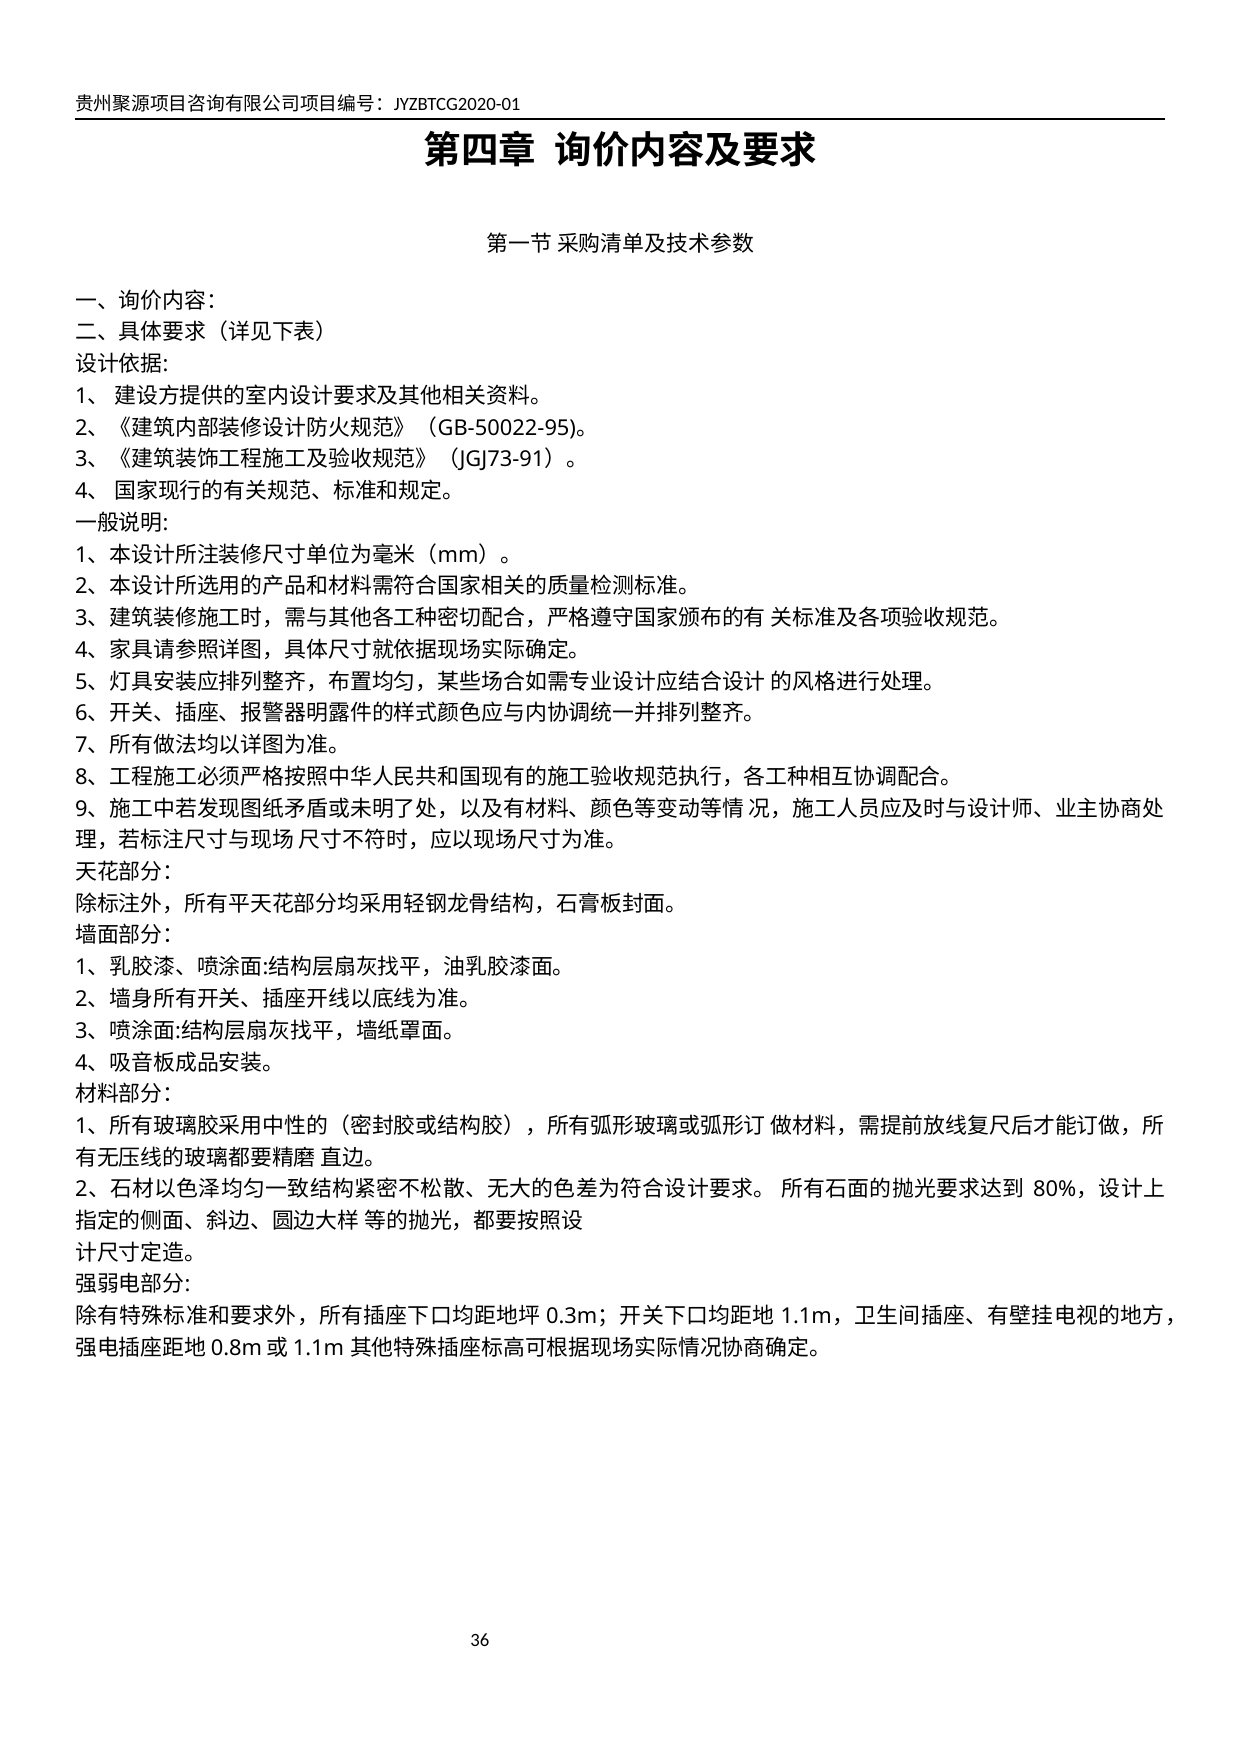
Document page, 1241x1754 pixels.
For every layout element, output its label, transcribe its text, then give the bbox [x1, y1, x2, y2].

text 除标注外，所有平天花部分均采用轻钢龙骨结构，石膏板封面。 [75, 886, 1165, 917]
text 墙面部分： [75, 917, 1165, 949]
text 4、 国家现行的有关规范、标准和规定。 [75, 473, 1165, 505]
text 5、灯具安装应排列整齐，布置均匀，某些场合如需专业设计应结合设计 的风格进行处理。 [75, 664, 1165, 695]
text 6、开关、插座、报警器明露件的样式颜色应与内协调统一并排列整齐。 [75, 695, 1165, 727]
text 强弱电部分: [75, 1266, 1165, 1298]
text 9、施工中若发现图纸矛盾或未明了处，以及有材料、颜色等变动等情 况，施工人员应及时与设计师、业主协商处理，若标注尺寸与现场 尺寸不符时，应以现场尺寸为准。 [75, 791, 1165, 854]
text 二、具体要求（详见下表） [75, 314, 1165, 346]
text 2、本设计所选用的产品和材料需符合国家相关的质量检测标准。 [75, 568, 1165, 600]
subtitle 第一节 采购清单及技术参数 [75, 226, 1165, 258]
text 1、乳胶漆、喷涂面:结构层扇灰找平，油乳胶漆面。 [75, 949, 1165, 981]
text 3、喷涂面:结构层扇灰找平，墙纸罩面。 [75, 1013, 1165, 1044]
text 8、工程施工必须严格按照中华人民共和国现有的施工验收规范执行，各工种相互协调配合。 [75, 759, 1165, 791]
text 7、所有做法均以详图为准。 [75, 727, 1165, 759]
text 一、询价内容： [75, 283, 1165, 314]
text 设计依据: [75, 346, 1165, 378]
list 询价内容及要求 [75, 120, 1165, 174]
text 2、墙身所有开关、插座开线以底线为准。 [75, 981, 1165, 1013]
text 1、 建设方提供的室内设计要求及其他相关资料。 [75, 378, 1165, 409]
text 1、本设计所注装修尺寸单位为毫米（mm）。 [75, 537, 1165, 568]
text 2、石材以色泽均匀一致结构紧密不松散、无大的色差为符合设计要求。 所有石面的抛光要求达到80%，设计上指定的侧面、斜边、圆边大样 等的抛光，都要按照设 [75, 1171, 1165, 1235]
text 除有特殊标准和要求外，所有插座下口均距地坪0.3m；开关下口均距地 1.1m，卫生间插座、有壁挂电视的地方，强电插座距地0.8m或1.1m 其他特殊插座标高可根据现场实际情况协商确定。 [75, 1298, 1165, 1362]
text 1、所有玻璃胶采用中性的（密封胶或结构胶），所有弧形玻璃或弧形订 做材料，需提前放线复尺后才能订做，所有无压线的玻璃都要精磨 直边。 [75, 1108, 1165, 1171]
text 材料部分： [75, 1076, 1165, 1108]
text 4、家具请参照详图，具体尺寸就依据现场实际确定。 [75, 632, 1165, 664]
text 2、《建筑内部装修设计防火规范》（GB-50022-95)。 [75, 409, 1165, 441]
text 天花部分： [75, 854, 1165, 886]
text 3、建筑装修施工时，需与其他各工种密切配合，严格遵守国家颁布的有 关标准及各项验收规范。 [75, 600, 1165, 632]
text 计尺寸定造。 [75, 1235, 1165, 1266]
text 一般说明: [75, 505, 1165, 537]
text 4、吸音板成品安装。 [75, 1044, 1165, 1076]
text 3、《建筑装饰工程施工及验收规范》（JGJ73-91）。 [75, 441, 1165, 473]
